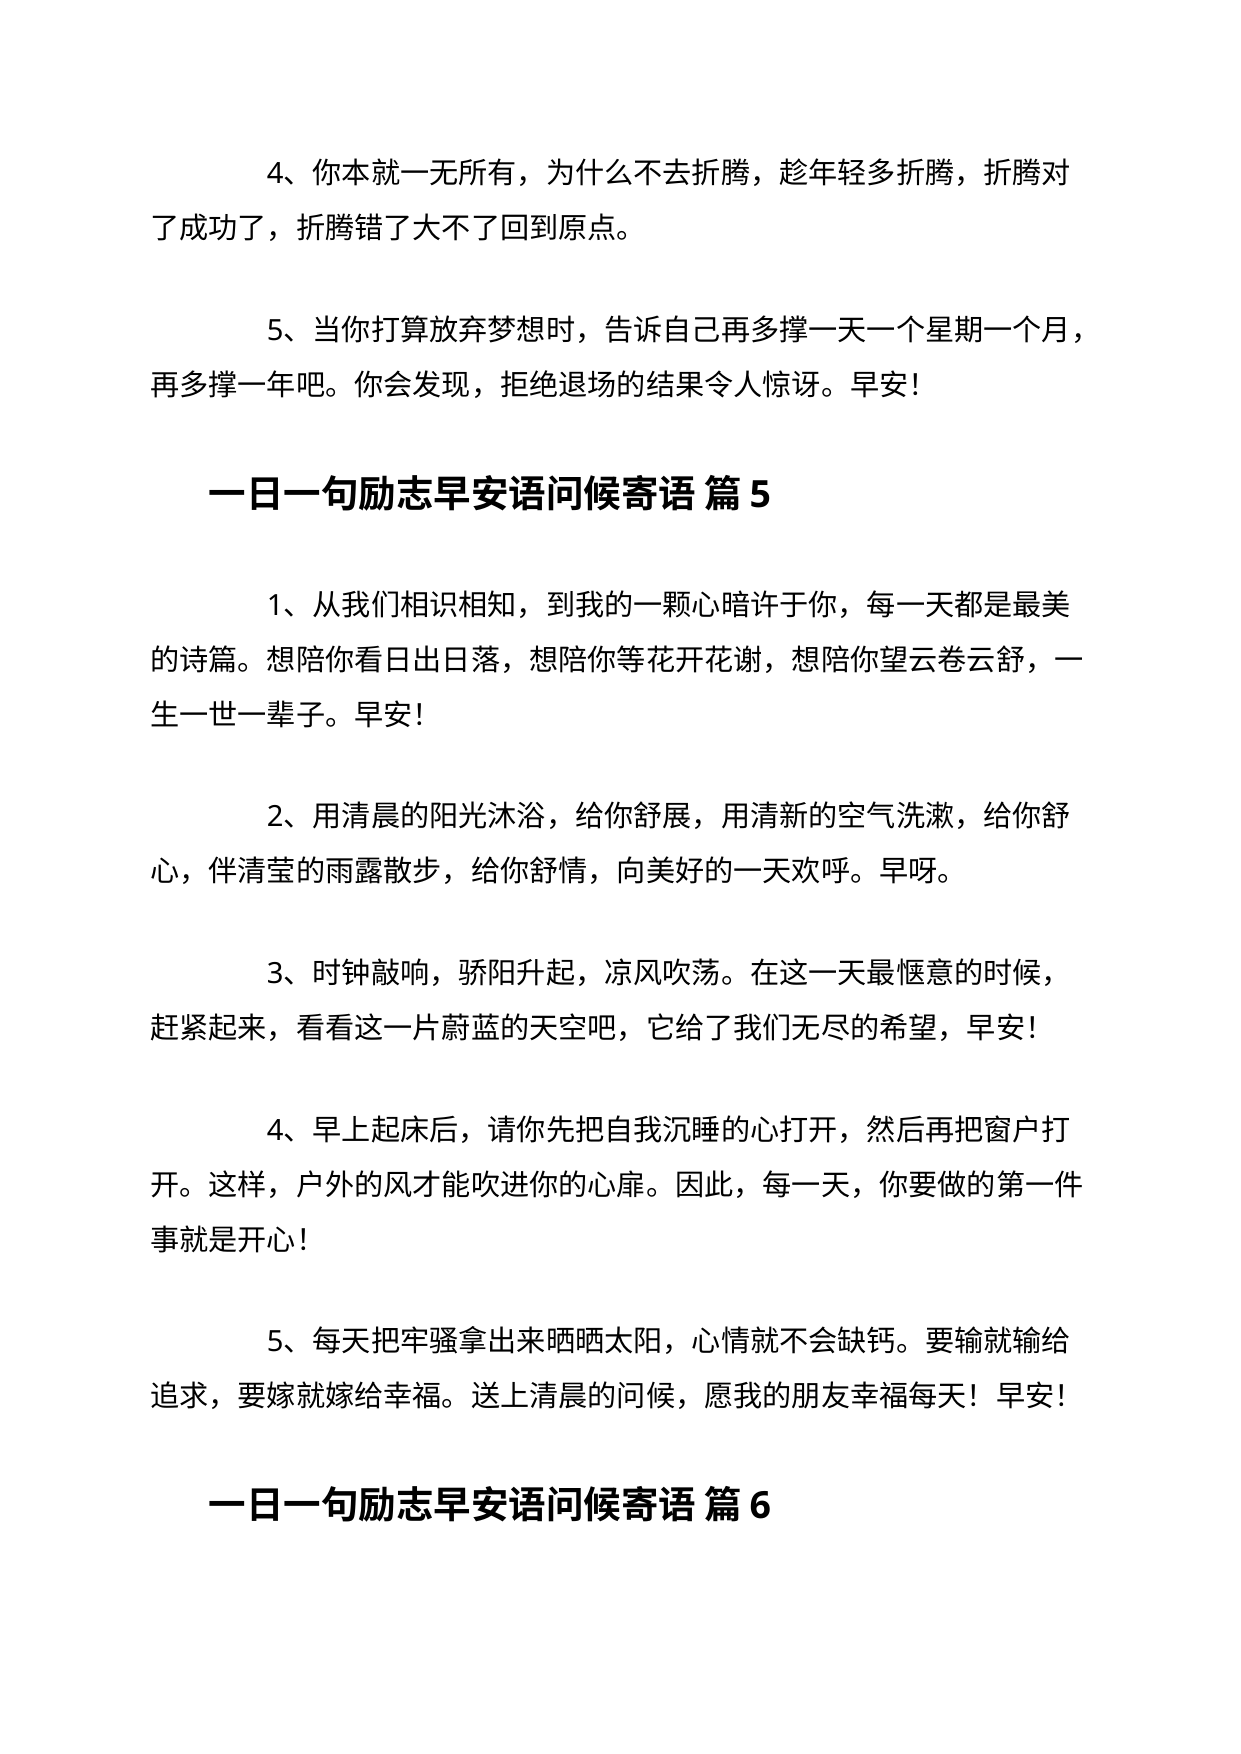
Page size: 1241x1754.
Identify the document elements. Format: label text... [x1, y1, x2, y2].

text 一日一句励志早安语问候寄语 篇5 [150, 463, 1090, 518]
text 4、你本就一无所有，为什么不去折腾，趁年轻多折腾，折腾对了成功了，折腾错了大不了回到原点。 [150, 150, 1090, 247]
text 3、时钟敲响，骄阳升起，凉风吹荡。在这一天最惬意的时候，赶紧起来，看看这一片蔚蓝的天空吧，它给了我们无尽的希望，早安！ [150, 949, 1090, 1047]
text 5、每天把牢骚拿出来晒晒太阳，心情就不会缺钙。要输就输给追求，要嫁就嫁给幸福。送上清晨的问候，愿我的朋友幸福每天！早安！ [150, 1318, 1090, 1415]
text 5、当你打算放弃梦想时，告诉自己再多撑一天一个星期一个月，再多撑一年吧。你会发现，拒绝退场的结果令人惊讶。早安！ [150, 307, 1090, 404]
text 一日一句励志早安语问候寄语 篇6 [150, 1475, 1090, 1529]
text 4、早上起床后，请你先把自我沉睡的心打开，然后再把窗户打开。这样，户外的风才能吹进你的心扉。因此，每一天，你要做的第一件事就是开心！ [150, 1106, 1090, 1258]
text 1、从我们相识相知，到我的一颗心暗许于你，每一天都是最美的诗篇。想陪你看日出日落，想陪你等花开花谢，想陪你望云卷云舒，一生一世一辈子。早安！ [150, 581, 1090, 733]
text 2、用清晨的阳光沐浴，给你舒展，用清新的空气洗漱，给你舒心，伴清莹的雨露散步，给你舒情，向美好的一天欢呼。早呀。 [150, 793, 1090, 890]
